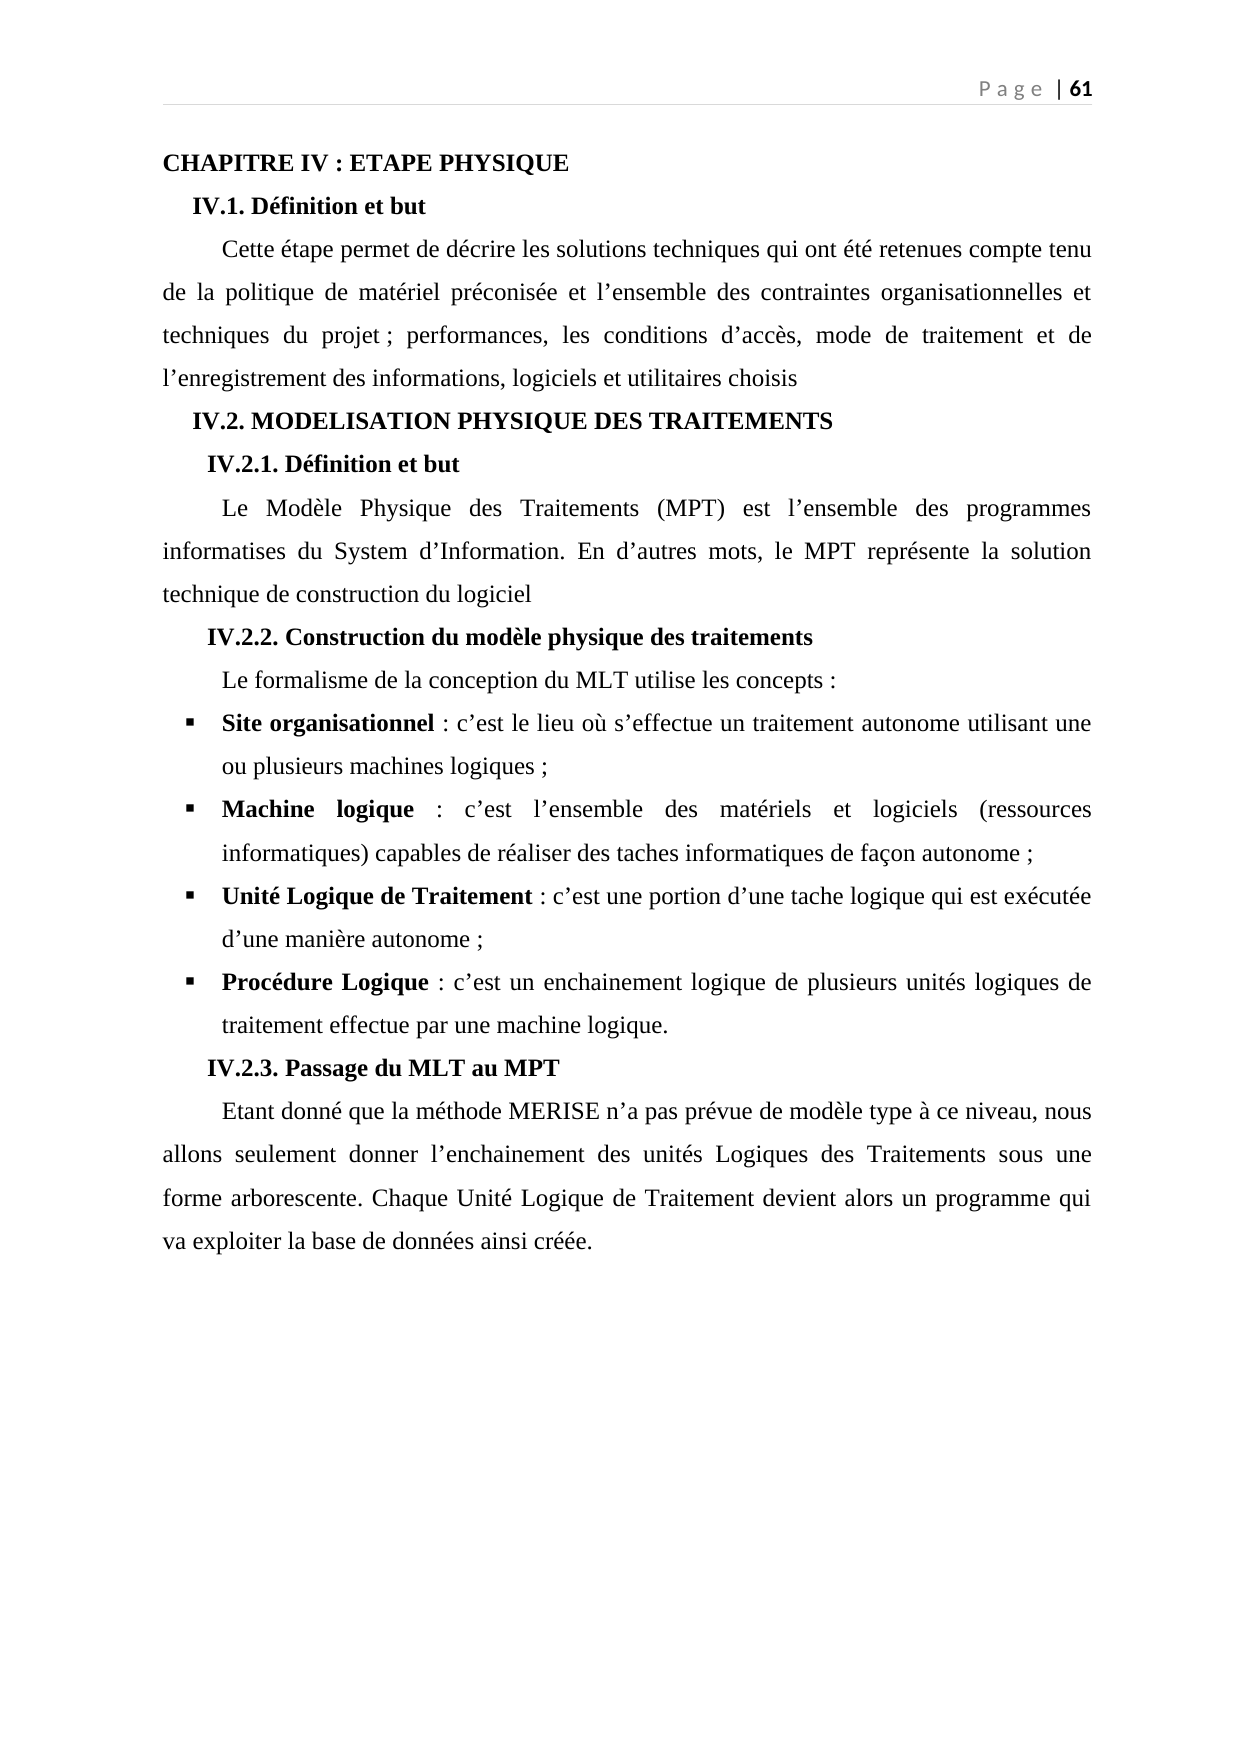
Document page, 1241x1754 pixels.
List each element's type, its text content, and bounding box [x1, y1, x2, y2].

text Le Modèle Physique des Traitements (MPT) est l’ensemble des programmes informatises du System d’Information. En d’autres mots, le MPT représente la solution technique de construction du logiciel [162, 493, 1092, 608]
subtitle CHAPITRE IV : ETAPE PHYSIQUE [162, 148, 1092, 176]
list Unité Logique de Traitement : c’est une portion d’une tache logique qui est exécutée d’une manière autonome ; [184, 881, 1092, 953]
subtitle IV.1. Définition et but [162, 191, 1092, 219]
subtitle IV.2.2. Construction du modèle physique des traitements [162, 622, 1092, 651]
subtitle IV.2.1. Définition et but [162, 449, 1092, 478]
text Etant donné que la méthode MERISE n’a pas prévue de modèle type à ce niveau, nous allons seulement donner l’enchainement des unités Logiques des Traitements sous une forme arborescente. Chaque Unité Logique de Traitement devient alors un programme qui va exploiter la base de données ainsi créée. [162, 1096, 1092, 1254]
subtitle IV.2. MODELISATION PHYSIQUE DES TRAITEMENTS [162, 406, 1092, 435]
subtitle IV.2.3. Passage du MLT au MPT [162, 1053, 1092, 1082]
list Site organisationnel : c’est le lieu où s’effectue un traitement autonome utilisant une ou plusieurs machines logiques ; [184, 708, 1092, 780]
list Machine logique : c’est l’ensemble des matériels et logiciels (ressources informatiques) capables de réaliser des taches informatiques de façon autonome ; [184, 794, 1092, 866]
text Le formalisme de la conception du MLT utilise les concepts : [162, 665, 1092, 694]
list Procédure Logique : c’est un enchainement logique de plusieurs unités logiques de traitement effectue par une machine logique. [184, 967, 1092, 1039]
text Cette étape permet de décrire les solutions techniques qui ont été retenues compte tenu de la politique de matériel préconisée et l’ensemble des contraintes organisationnelles et techniques du projet ; performances, les conditions d’accès, mode de traitement et de l’enregistrement des informations, logiciels et utilitaires choisis [162, 234, 1092, 392]
